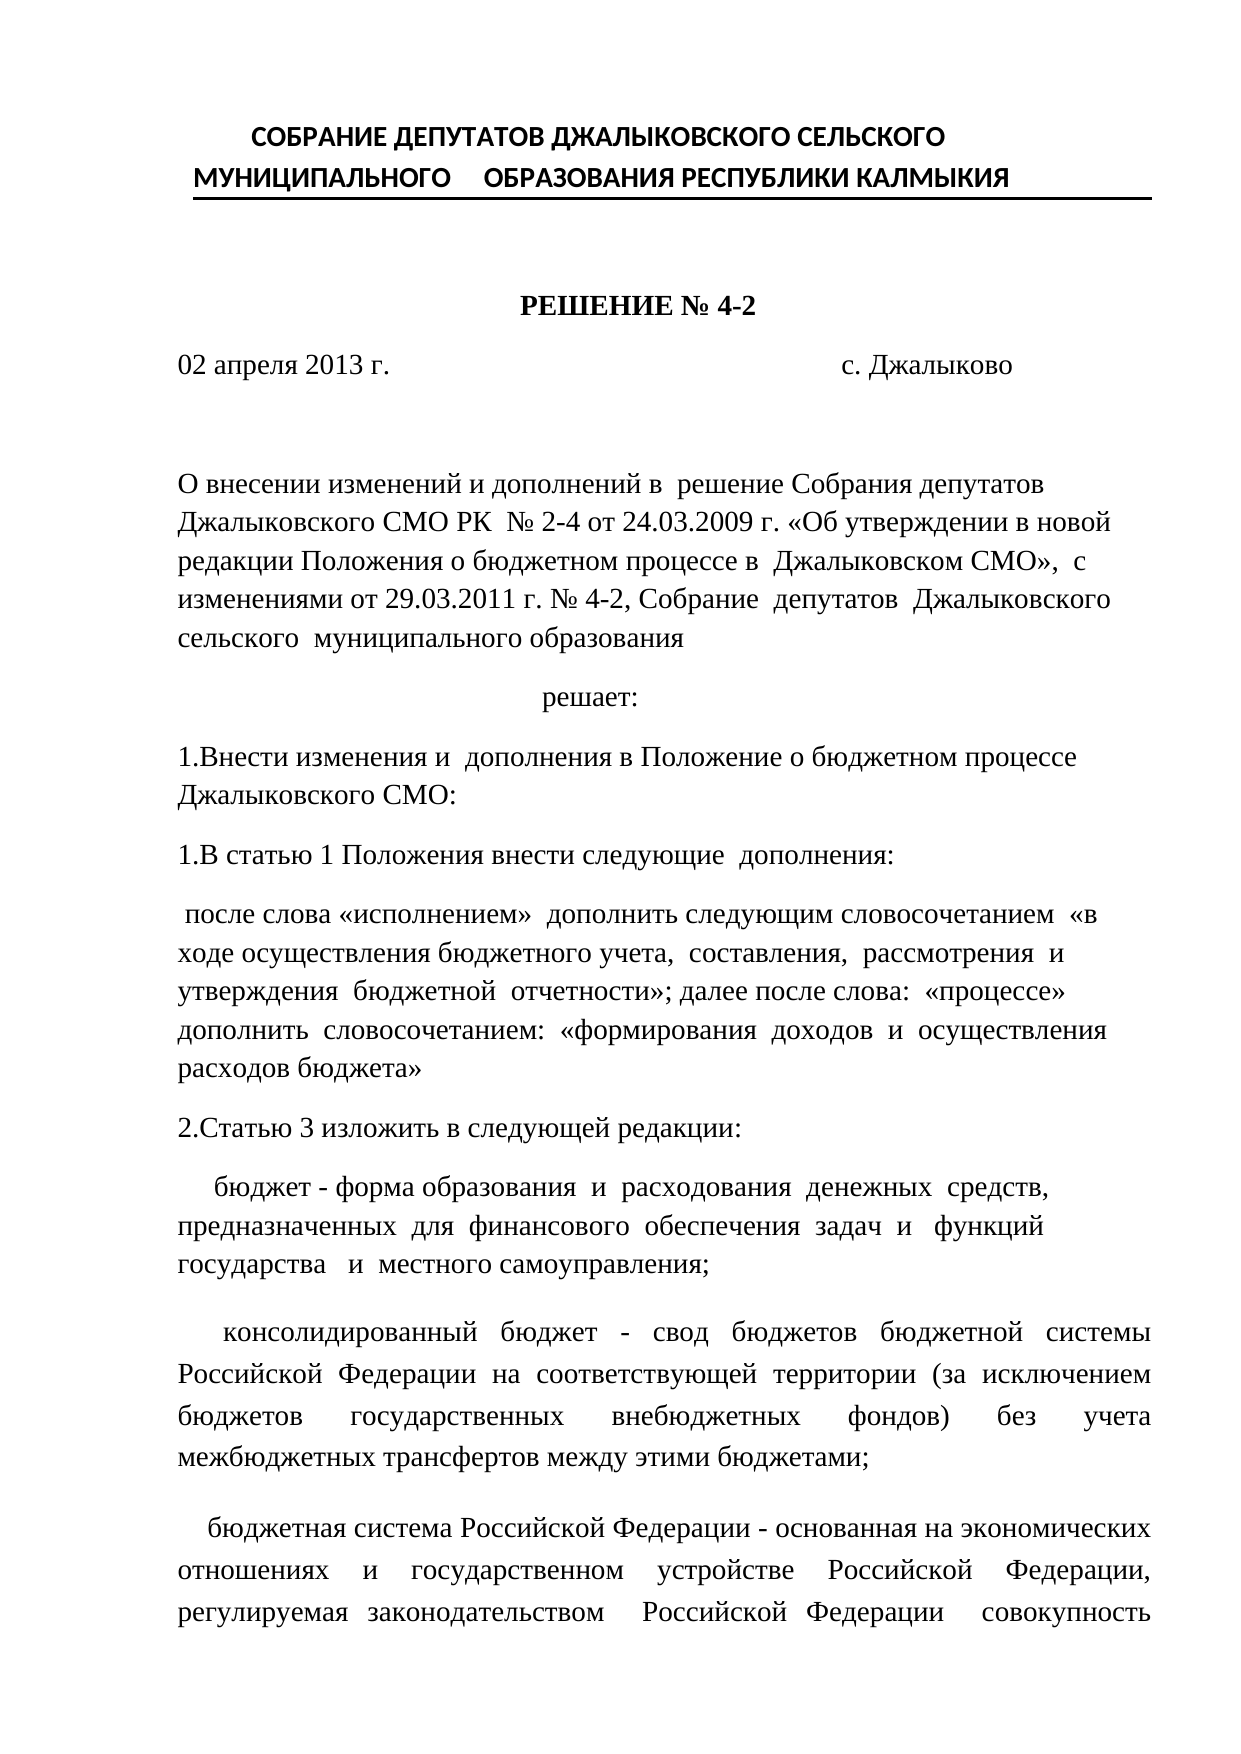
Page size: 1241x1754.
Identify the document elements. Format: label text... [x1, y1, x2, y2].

text О внесении изменений и дополнений в решение Собрания депутатов Джалыковского СМО РК № 2-4 от 24.03.2009 г. «Об утверждении в новой редакции Положения о бюджетном процессе в Джалыковском СМО», с изменениями от 29.03.2011 г. № 4-2, Собрание депутатов Джалыковского сельского муниципального образования [177, 466, 1152, 654]
text бюджет - форма образования и расходования денежных средств, предназначенных для финансового обеспечения задач и функций государства и местного самоуправления; [177, 1169, 1152, 1280]
text 1.Внести изменения и дополнения в Положение о бюджетном процессе Джалыковского СМО: [177, 739, 1152, 811]
text консолидированный бюджет - свод бюджетов бюджетной системы Российской Федерации на соответствующей территории (за исключением бюджетов государственных внебюджетных фондов) без учета межбюджетных трансфертов между этими бюджетами; [177, 1314, 1152, 1473]
text РЕШЕНИЕ № 4-2 [177, 288, 1152, 321]
text 1.В статью 1 Положения внести следующие дополнения: [177, 837, 1152, 870]
text 02 апреля 2013 г. с. Джалыково [177, 347, 1152, 381]
text СОБРАНИЕ ДЕПУТАТОВ ДЖАЛЫКОВСКОГО СЕЛЬСКОГО МУНИЦИПАЛЬНОГО ОБРАЗОВАНИЯ РЕСПУБЛИКИ КАЛМЫКИЯ [193, 118, 1152, 197]
text решает: [177, 679, 1152, 713]
text после слова «исполнением» дополнить следующим словосочетанием «в ходе осуществления бюджетного учета, составления, рассмотрения и утверждения бюджетной отчетности»; далее после слова: «процессе» дополнить словосочетанием: «формирования доходов и осуществления расходов бюджета» [177, 896, 1152, 1084]
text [177, 1511, 1152, 1628]
text 2.Статью 3 изложить в следующей редакции: [177, 1110, 1152, 1143]
